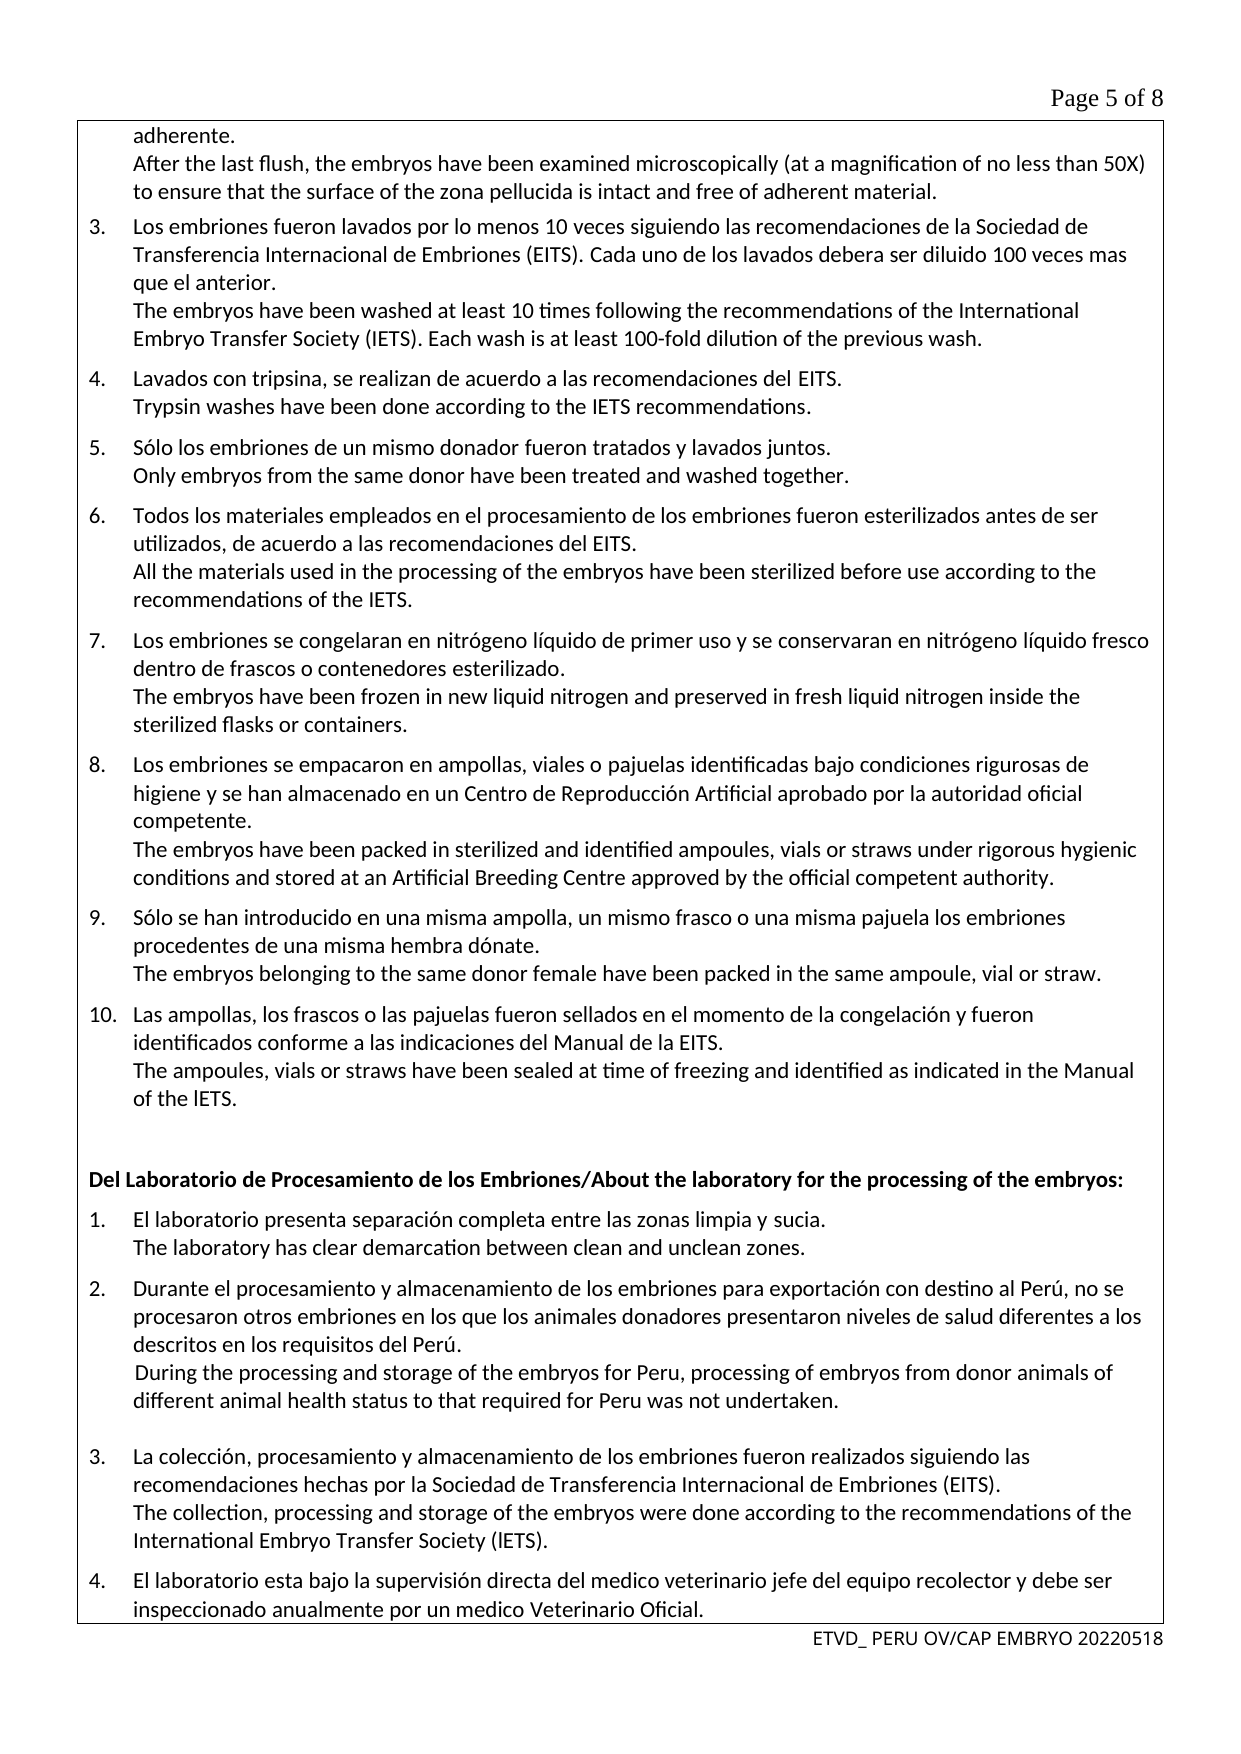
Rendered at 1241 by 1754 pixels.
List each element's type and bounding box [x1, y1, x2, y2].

table_header [78, 121, 1163, 1623]
